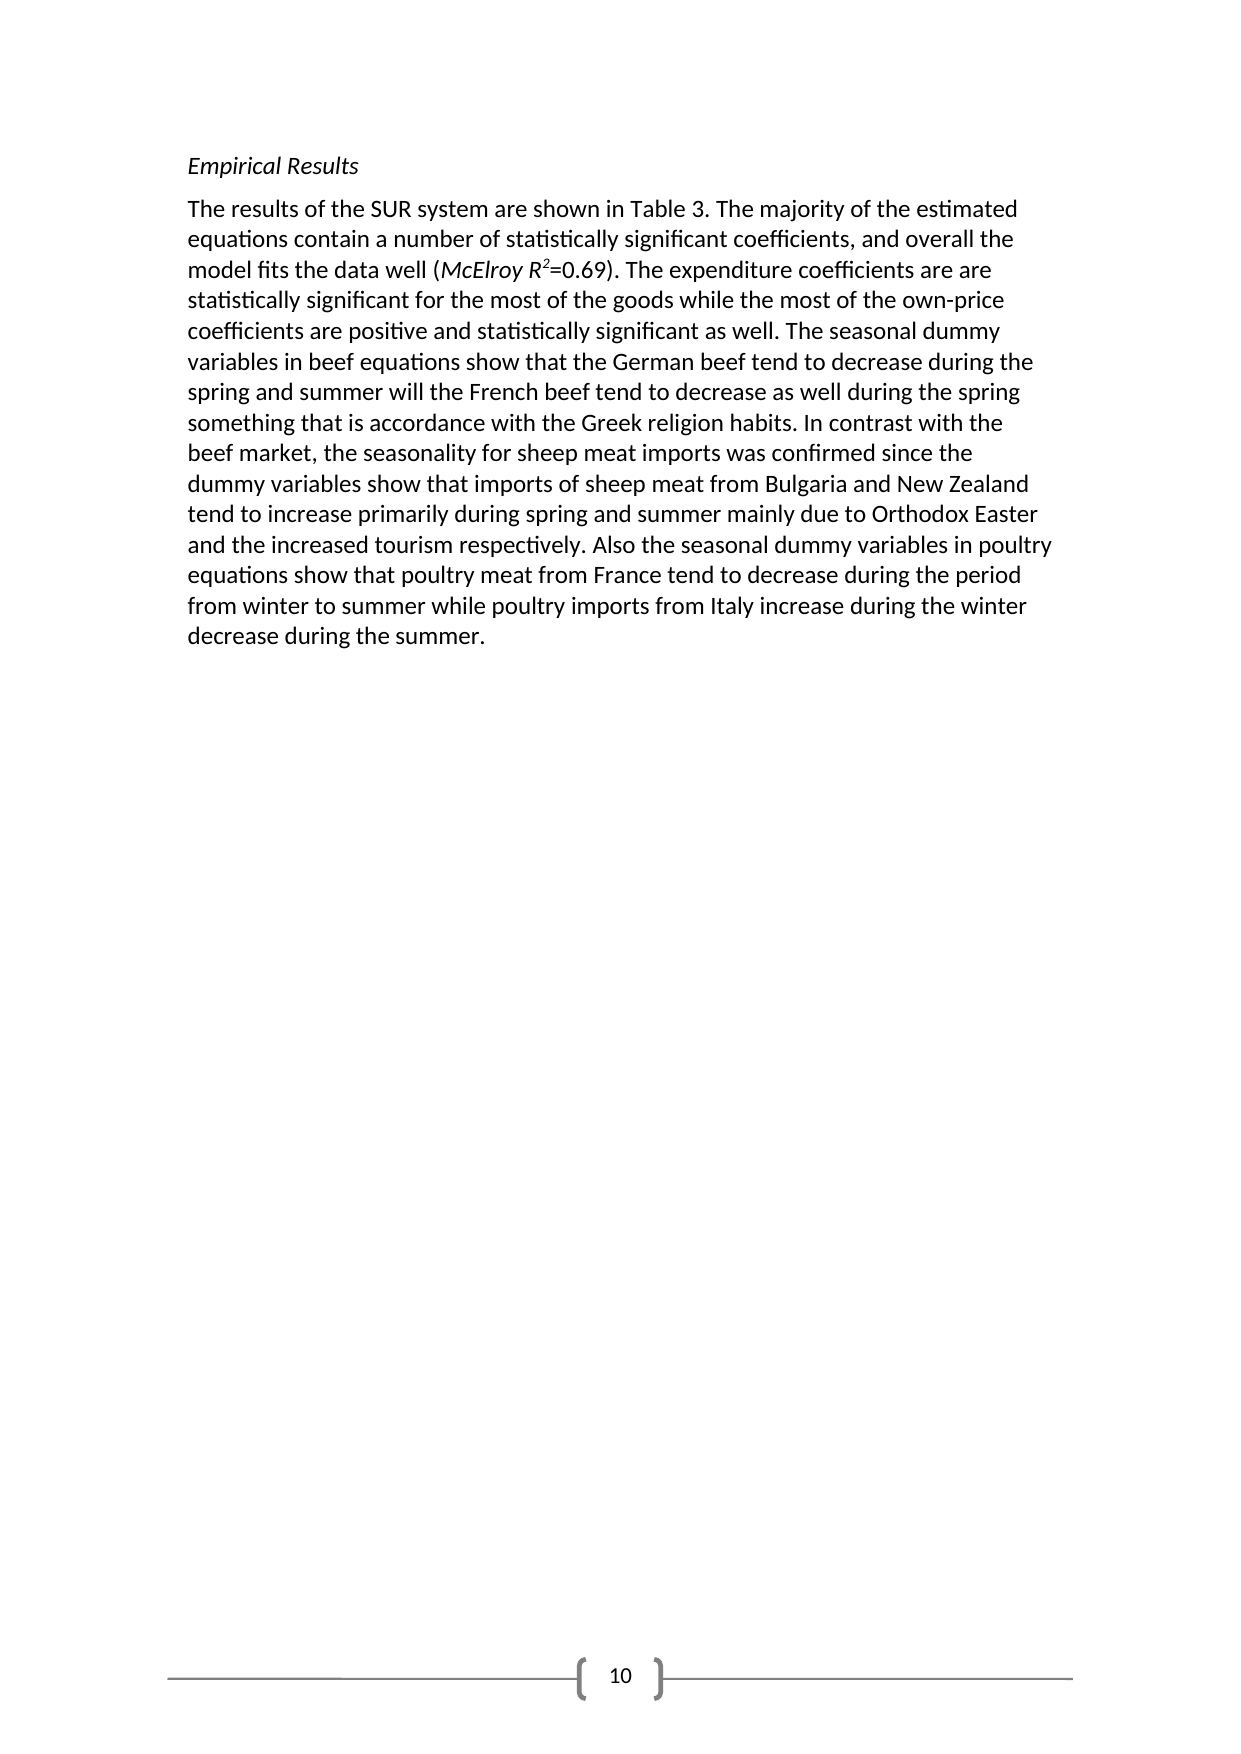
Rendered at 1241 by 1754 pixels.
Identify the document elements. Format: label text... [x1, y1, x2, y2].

text The results of the SUR system are shown in Table 3. The majority of the estimated equations contain a number of statistically significant coefficients, and overall the model fits the data well (McElroy R2=0.69). The expenditure coefficients are are statistically significant for the most of the goods while the most of the own-price coefficients are positive and statistically significant as well. The seasonal dummy variables in beef equations show that the German beef tend to decrease during the spring and summer will the French beef tend to decrease as well during the spring something that is accordance with the Greek religion habits. In contrast with the beef market, the seasonality for sheep meat imports was confirmed since the dummy variables show that imports of sheep meat from Bulgaria and New Zealand tend to increase primarily during spring and summer mainly due to Orthodox Easter and the increased tourism respectively. Also the seasonal dummy variables in poultry equations show that poultry meat from France tend to decrease during the period from winter to summer while poultry imports from Italy increase during the winter decrease during the summer. [187, 193, 1053, 651]
text Empirical Results [187, 150, 1053, 181]
